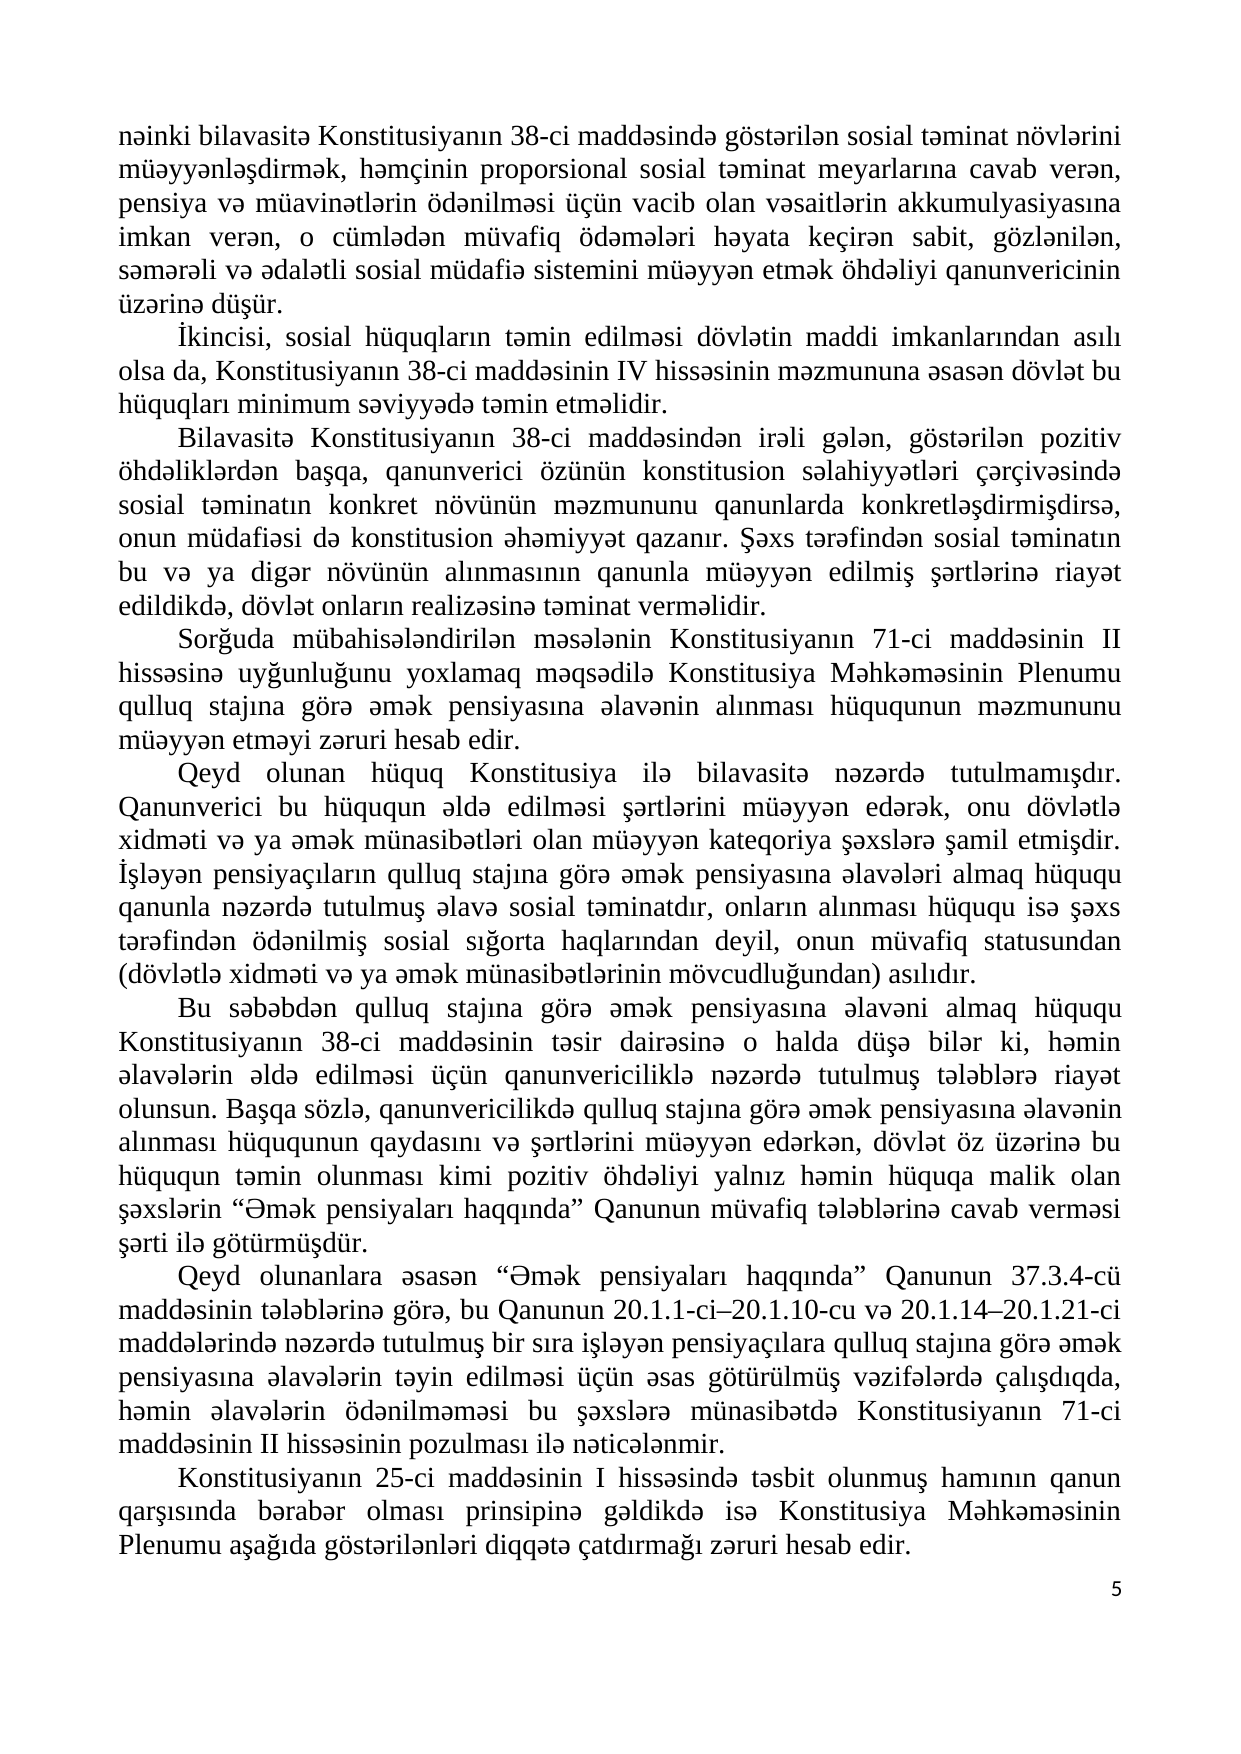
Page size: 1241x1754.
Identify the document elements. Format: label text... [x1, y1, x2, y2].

text Konstitusiyanın 25-ci maddəsinin I hissəsində təsbit olunmuş hamının qanun qarşısında bərabər olması prinsipinə gəldikdə isə Konstitusiya Məhkəməsinin Plenumu aşağıda göstərilənləri diqqətə çatdırmağı zəruri hesab edir. [118, 1460, 1122, 1560]
text Qeyd olunanlara əsasən “Əmək pensiyaları haqqında” Qanunun 37.3.4-cü maddəsinin tələblərinə görə, bu Qanunun 20.1.1-ci–20.1.10-cu və 20.1.14–20.1.21-ci maddələrində nəzərdə tutulmuş bir sıra işləyən pensiyaçılara qulluq stajına görə əmək pensiyasına əlavələrin təyin edilməsi üçün əsas götürülmüş vəzifələrdə çalışdıqda, həmin əlavələrin ödənilməməsi bu şəxslərə münasibətdə Konstitusiyanın 71-ci maddəsinin II hissəsinin pozulması ilə nəticələnmir. [118, 1258, 1122, 1460]
text Sorğuda mübahisələndirilən məsələnin Konstitusiyanın 71-ci maddəsinin II hissəsinə uyğunluğunu yoxlamaq məqsədilə Konstitusiya Məhkəməsinin Plenumu qulluq stajına görə əmək pensiyasına əlavənin alınması hüququnun məzmununu müəyyən etməyi zəruri hesab edir. [118, 621, 1122, 755]
text Qeyd olunan hüquq Konstitusiya ilə bilavasitə nəzərdə tutulmamışdır. Qanunverici bu hüququn əldə edilməsi şərtlərini müəyyən edərək, onu dövlətlə xidməti və ya əmək münasibətləri olan müəyyən kateqoriya şəxslərə şamil etmişdir. İşləyən pensiyaçıların qulluq stajına görə əmək pensiyasına əlavələri almaq hüququ qanunla nəzərdə tutulmuş əlavə sosial təminatdır, onların alınması hüququ isə şəxs tərəfindən ödənilmiş sosial sığorta haqlarından deyil, onun müvafiq statusundan (dövlətlə xidməti və ya əmək münasibətlərinin mövcudluğundan) asılıdır. [118, 755, 1122, 990]
text Bu səbəbdən qulluq stajına görə əmək pensiyasına əlavəni almaq hüququ Konstitusiyanın 38-ci maddəsinin təsir dairəsinə o halda düşə bilər ki, həmin əlavələrin əldə edilməsi üçün qanunvericiliklə nəzərdə tutulmuş tələblərə riayət olunsun. Başqa sözlə, qanunvericilikdə qulluq stajına görə əmək pensiyasına əlavənin alınması hüququnun qaydasını və şərtlərini müəyyən edərkən, dövlət öz üzərinə bu hüququn təmin olunması kimi pozitiv öhdəliyi yalnız həmin hüquqa malik olan şəxslərin “Əmək pensiyaları haqqında” Qanunun müvafiq tələblərinə cavab verməsi şərti ilə götürmüşdür. [118, 990, 1122, 1258]
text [118, 118, 1122, 319]
text Bilavasitə Konstitusiyanın 38-ci maddəsindən irəli gələn, göstərilən pozitiv öhdəliklərdən başqa, qanunverici özünün konstitusion səlahiyyətləri çərçivəsində sosial təminatın konkret növünün məzmununu qanunlarda konkretləşdirmişdirsə, onun müdafiəsi də konstitusion əhəmiyyət qazanır. Şəxs tərəfindən sosial təminatın bu və ya digər növünün alınmasının qanunla müəyyən edilmiş şərtlərinə riayət edildikdə, dövlət onların realizəsinə təminat verməlidir. [118, 420, 1122, 621]
text İkincisi, sosial hüquqların təmin edilməsi dövlətin maddi imkanlarından asılı olsa da, Konstitusiyanın 38-ci maddəsinin IV hissəsinin məzmununa əsasən dövlət bu hüquqları minimum səviyyədə təmin etməlidir. [118, 319, 1122, 420]
